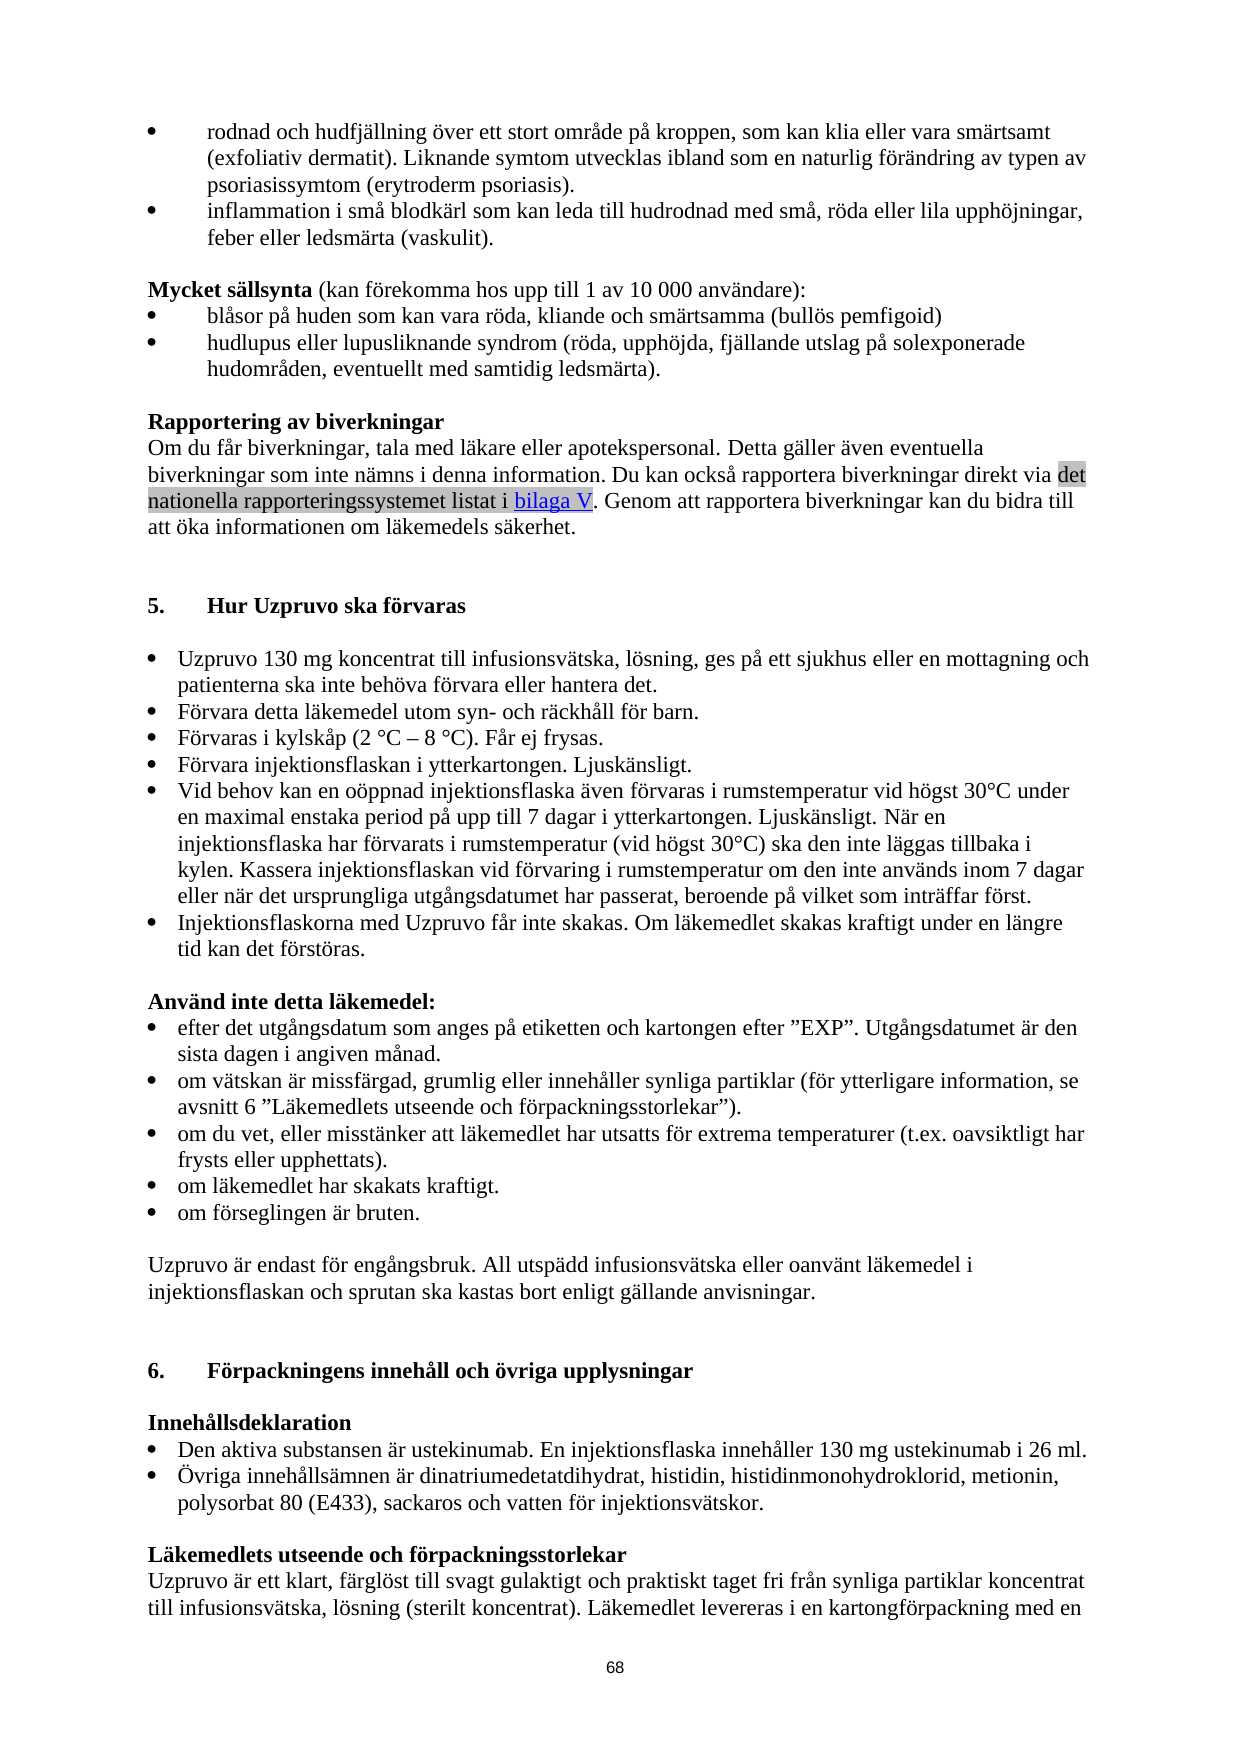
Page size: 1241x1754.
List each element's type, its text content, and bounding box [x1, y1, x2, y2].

list Förvara injektionsflaskan i ytterkartongen. Ljuskänsligt. [148, 751, 1092, 777]
list om förseglingen är bruten. [148, 1199, 1092, 1225]
text Använd inte detta läkemedel: [148, 988, 1092, 1014]
list om läkemedlet har skakats kraftigt. [148, 1172, 1092, 1199]
list Innehållsdeklaration [148, 1409, 1093, 1436]
list Förvara detta läkemedel utom syn- och räckhåll för barn. [148, 698, 1092, 724]
list Vid behov kan en oöppnad injektionsflaska även förvaras i rumstemperatur vid högst 30°C under en maximal enstaka period på upp till 7 dagar i ytterkartongen. Ljuskänsligt. När en injektionsflaska har förvarats i rumstemperatur (vid högst 30°C) ska den inte läggas tillbaka i kylen. Kassera injektionsflaskan vid förvaring i rumstemperatur om den inte används inom 7 dagar eller när det ursprungliga utgångsdatumet har passerat, beroende på vilket som inträffar först. [148, 777, 1092, 909]
list Hur Uzpruvo ska förvaras [147, 592, 1093, 619]
text Mycket sällsynta (kan förekomma hos upp till 1 av 10 000 användare): [148, 276, 1092, 303]
text Läkemedlets utseende och förpackningsstorlekar [148, 1541, 1092, 1568]
list Rapportering av biverkningar [148, 408, 1092, 434]
list efter det utgångsdatum som anges på etiketten och kartongen efter ”EXP”. Utgångsdatumet är den sista dagen i angiven månad. [148, 1014, 1092, 1067]
list blåsor på huden som kan vara röda, kliande och smärtsamma (bullös pemfigoid) [148, 303, 1092, 329]
list Uzpruvo 130 mg koncentrat till infusionsvätska, lösning, ges på ett sjukhus eller en mottagning och patienterna ska inte behöva förvara eller hantera det. [148, 645, 1092, 698]
list Injektionsflaskorna med Uzpruvo får inte skakas. Om läkemedlet skakas kraftigt under en längre tid kan det förstöras. [148, 909, 1092, 961]
list om vätskan är missfärgad, grumlig eller innehåller synliga partiklar (för ytterligare information, se avsnitt 6 ”Läkemedlets utseende och förpackningsstorlekar”). [148, 1067, 1092, 1119]
list rodnad och hudfjällning över ett stort område på kroppen, som kan klia eller vara smärtsamt (exfoliativ dermatit). Liknande symtom utvecklas ibland som en naturlig förändring av typen av psoriasissymtom (erytroderm psoriasis). [148, 118, 1092, 197]
text Om du får biverkningar, tala med läkare eller apotekspersonal. Detta gäller även eventuella biverkningar som inte nämns i denna information. Du kan också rapportera biverkningar direkt via det nationella rapporteringssystemet listat i bilaga V. Genom att rapportera biverkningar kan du bidra till att öka informationen om läkemedels säkerhet. [148, 434, 1092, 540]
list Förvaras i kylskåp (2 °C – 8 °C). Får ej frysas. [148, 724, 1092, 751]
list inflammation i små blodkärl som kan leda till hudrodnad med små, röda eller lila upphöjningar, feber eller ledsmärta (vaskulit). [148, 197, 1092, 250]
list Övriga innehållsämnen är dinatriumedetatdihydrat, histidin, histidinmonohydroklorid, metionin, polysorbat 80 (E433), sackaros och vatten för injektionsvätskor. [148, 1462, 1092, 1515]
text Uzpruvo är endast för engångsbruk. All utspädd infusionsvätska eller oanvänt läkemedel i injektionsflaskan och sprutan ska kastas bort enligt gällande anvisningar. [148, 1251, 1092, 1304]
list Förpackningens innehåll och övriga upplysningar [147, 1357, 1093, 1383]
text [148, 1568, 1092, 1620]
list om du vet, eller misstänker att läkemedlet har utsatts för extrema temperaturer (t.ex. oavsiktligt har frysts eller upphettats). [148, 1119, 1092, 1172]
list Den aktiva substansen är ustekinumab. En injektionsflaska innehåller 130 mg ustekinumab i 26 ml. [148, 1436, 1092, 1462]
list hudlupus eller lupusliknande syndrom (röda, upphöjda, fjällande utslag på solexponerade hudområden, eventuellt med samtidig ledsmärta). [148, 329, 1092, 382]
